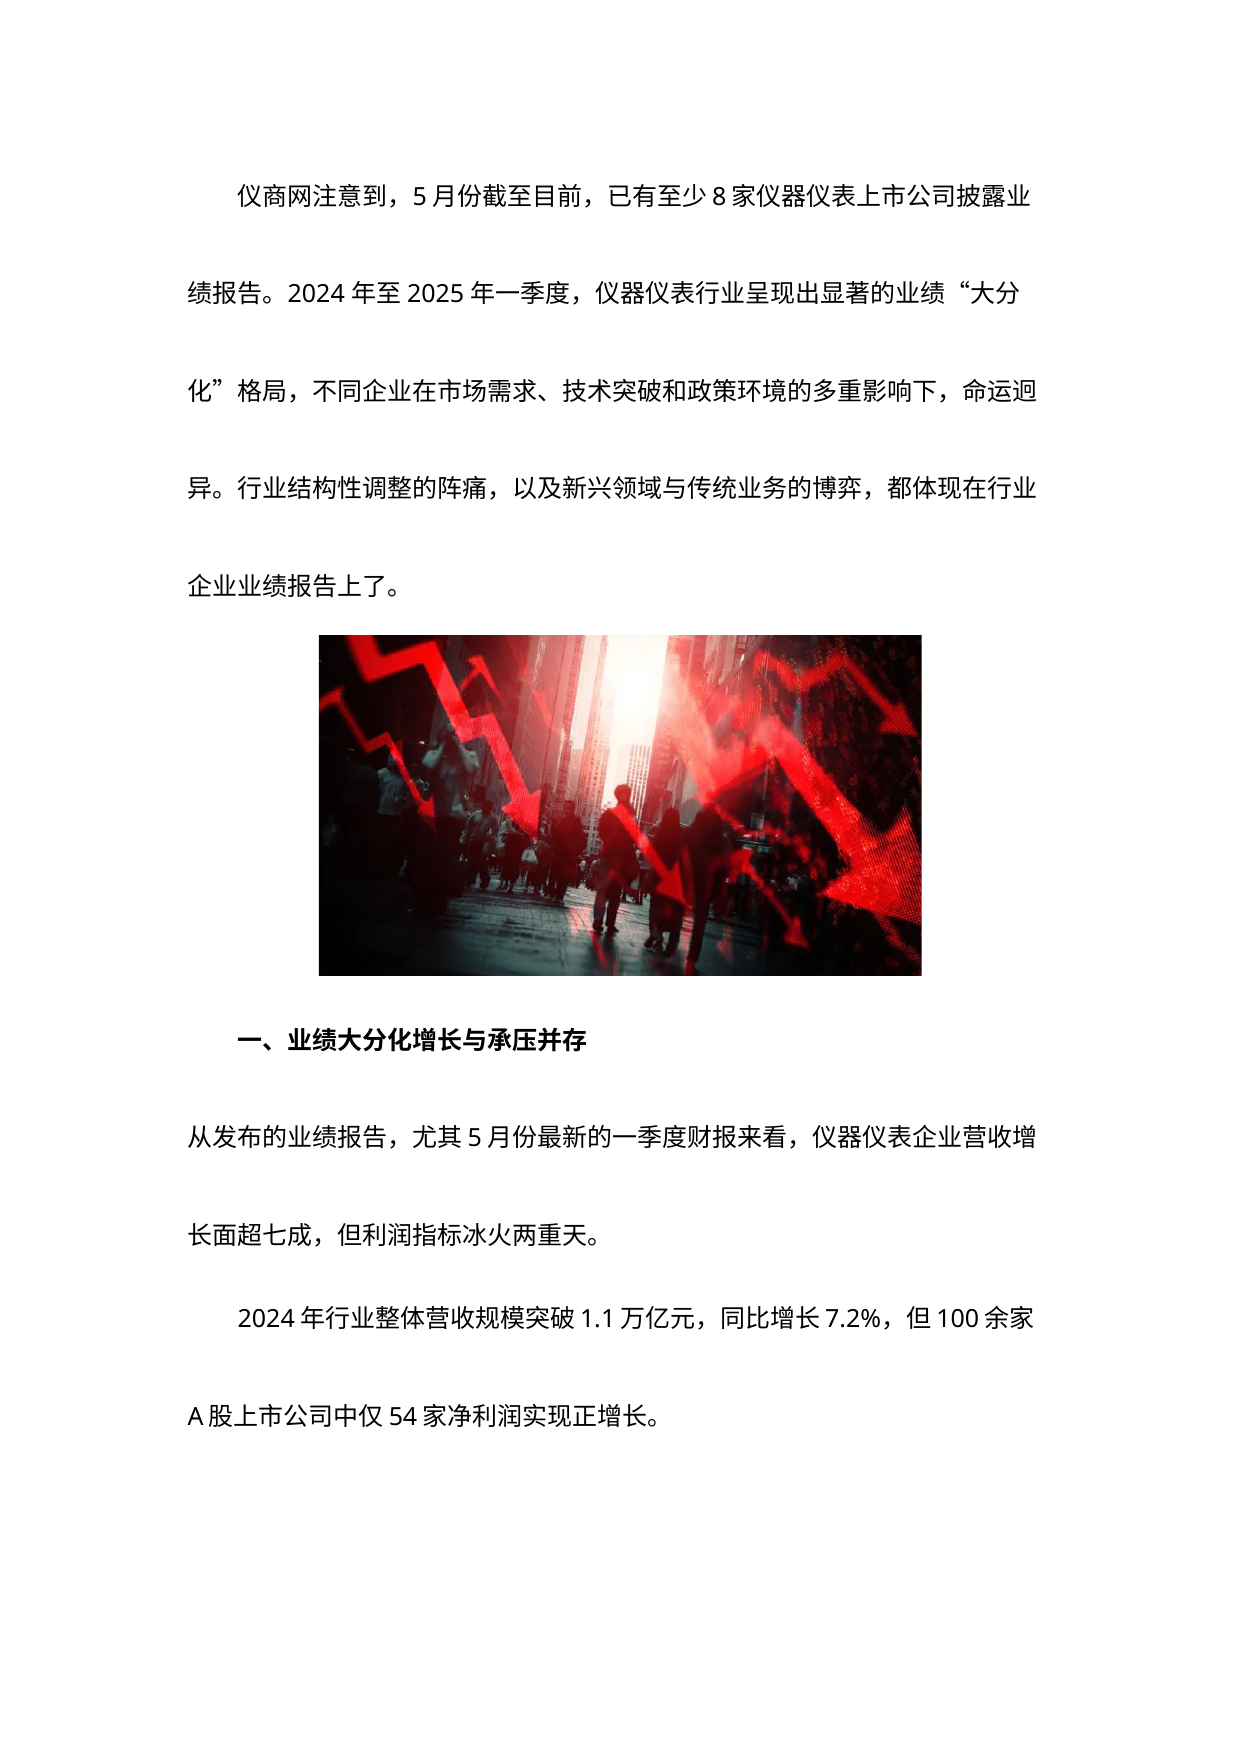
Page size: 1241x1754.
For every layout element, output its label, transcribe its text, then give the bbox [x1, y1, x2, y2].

text 一、业绩大分化增长与承压并存 从发布的业绩报告，尤其5月份最新的一季度财报来看，仪器仪表企业营收增长面超七成，但利润指标冰火两重天。 [187, 1006, 1053, 1266]
picture [318, 635, 922, 976]
text 2024年行业整体营收规模突破1.1万亿元，同比增长7.2%，但100余家A股上市公司中仅54家净利润实现正增长。 [187, 1284, 1053, 1447]
text 仪商网注意到，5月份截至目前，已有至少8家仪器仪表上市公司披露业绩报告。2024 年至 2025 年一季度，仪器仪表行业呈现出显著的业绩“大分化”格局，不同企业在市场需求、技术突破和政策环境的多重影响下，命运迥异。行业结构性调整的阵痛，以及新兴领域与传统业务的博弈，都体现在行业企业业绩报告上了。 [187, 162, 1053, 617]
